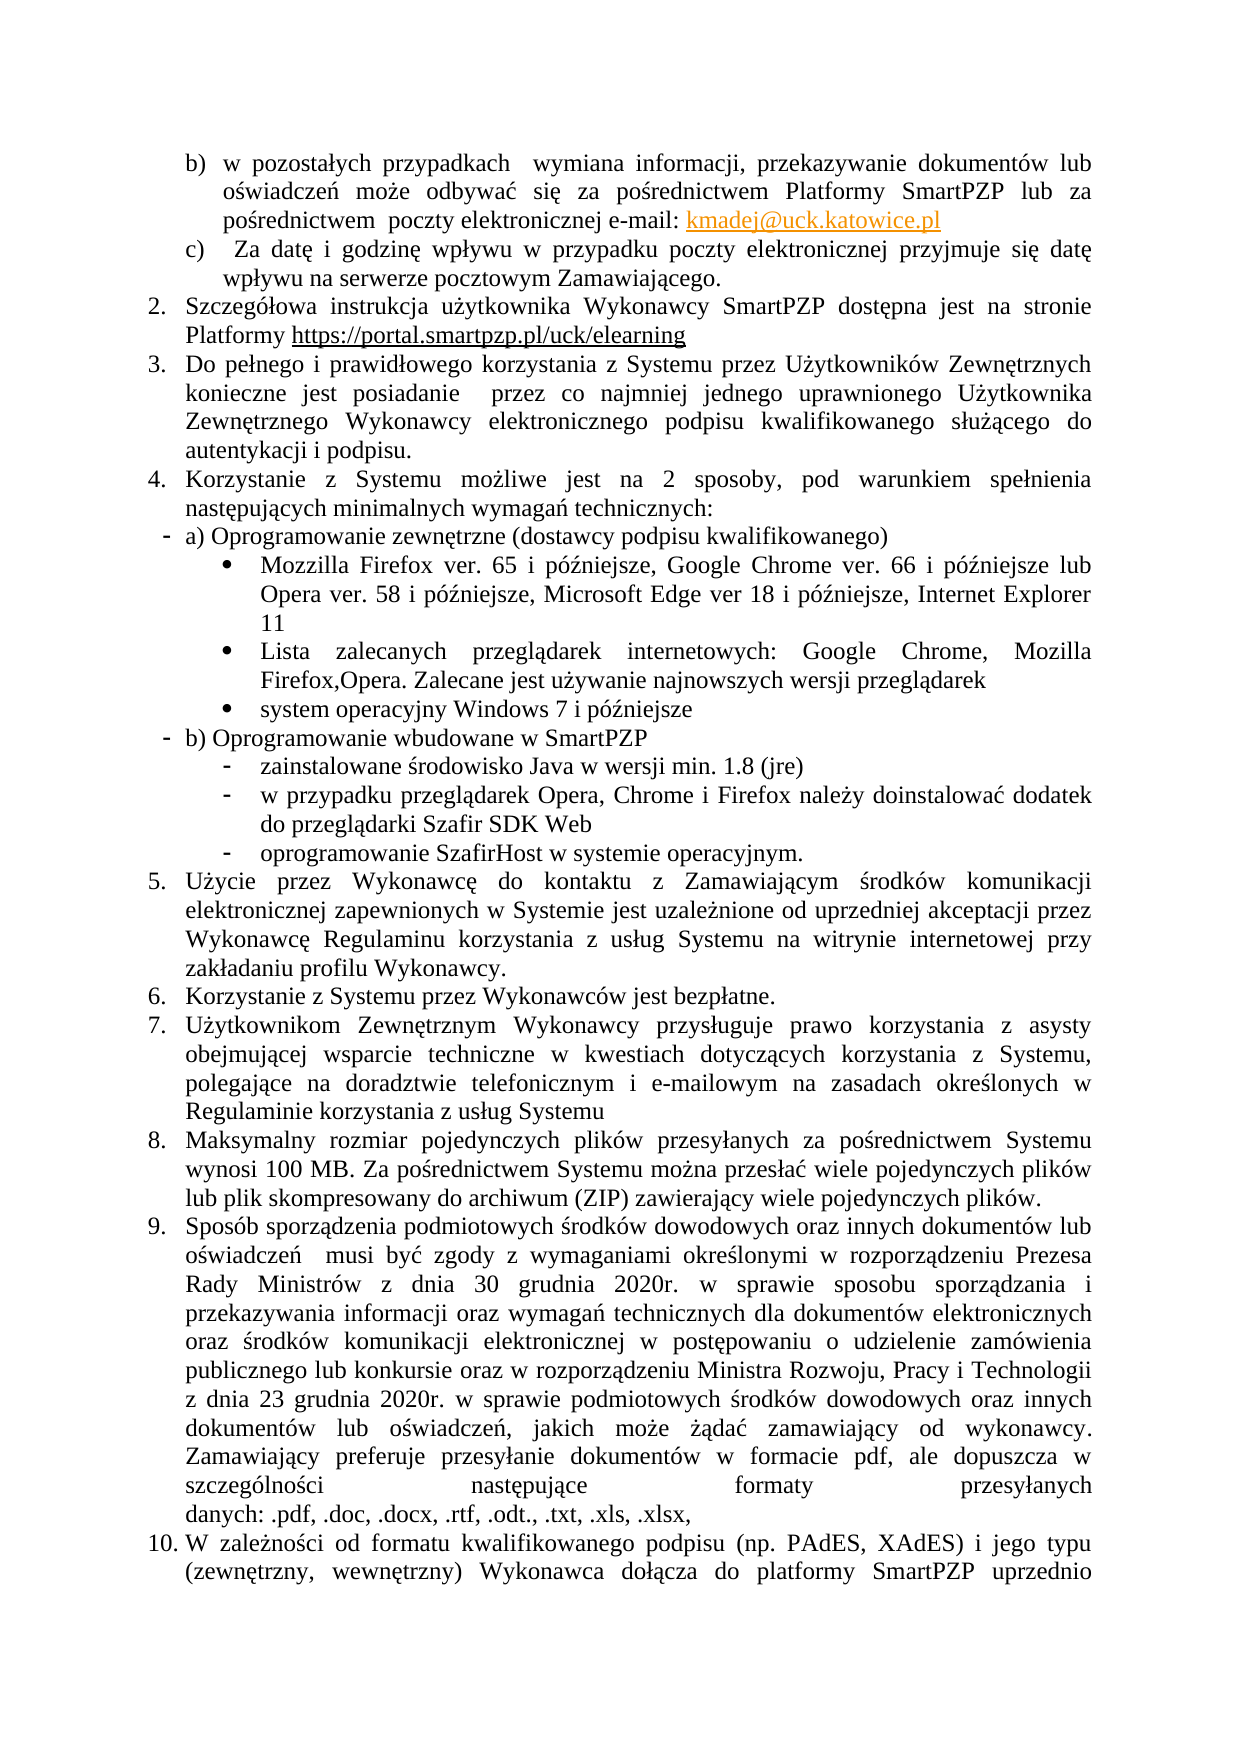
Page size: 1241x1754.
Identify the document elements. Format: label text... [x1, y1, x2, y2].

list Do pełnego i prawidłowego korzystania z Systemu przez Użytkowników Zewnętrznych konieczne jest posiadanie przez co najmniej jednego uprawnionego Użytkownika Zewnętrznego Wykonawcy elektronicznego podpisu kwalifikowanego służącego do autentykacji i podpisu. [148, 349, 1092, 464]
list Korzystanie z Systemu możliwe jest na 2 sposoby, pod warunkiem spełnienia następujących minimalnych wymagań technicznych: [148, 464, 1092, 521]
list zainstalowane środowisko Java w wersji min. 1.8 (jre) [223, 751, 1092, 780]
list Użytkownikom Zewnętrznym Wykonawcy przysługuje prawo korzystania z asysty obejmującej wsparcie techniczne w kwestiach dotyczących korzystania z Systemu, polegające na doradztwie telefonicznym i e-mailowym na zasadach określonych w Regulaminie korzystania z usług Systemu [148, 1010, 1092, 1125]
list Użycie przez Wykonawcę do kontaktu z Zamawiającym środków komunikacji elektronicznej zapewnionych w Systemie jest uzależnione od uprzedniej akceptacji przez Wykonawcę Regulaminu korzystania z usług Systemu na witrynie internetowej przy zakładaniu profilu Wykonawcy. [148, 866, 1092, 981]
list w pozostałych przypadkach wymiana informacji, przekazywanie dokumentów lub oświadczeń może odbywać się za pośrednictwem Platformy SmartPZP lub za pośrednictwem poczty elektronicznej e-mail: kmadej@uck.katowice.pl [185, 148, 1092, 234]
list oprogramowanie SzafirHost w systemie operacyjnym. [223, 838, 1092, 866]
list Mozzilla Firefox ver. 65 i późniejsze, Google Chrome ver. 66 i późniejsze lub Opera ver. 58 i późniejsze, Microsoft Edge ver 18 i późniejsze, Internet Explorer 11 [223, 550, 1092, 636]
list Za datę i godzinę wpływu w przypadku poczty elektronicznej przyjmuje się datę wpływu na serwerze pocztowym Zamawiającego. [185, 234, 1092, 291]
list a) Oprogramowanie zewnętrzne (dostawcy podpisu kwalifikowanego) [162, 521, 1092, 550]
list w przypadku przeglądarek Opera, Chrome i Firefox należy doinstalować dodatek do przeglądarki Szafir SDK Web [223, 780, 1092, 838]
list Korzystanie z Systemu przez Wykonawców jest bezpłatne. [148, 981, 1092, 1010]
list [147, 1528, 1092, 1585]
list Maksymalny rozmiar pojedynczych plików przesyłanych za pośrednictwem Systemu wynosi 100 MB. Za pośrednictwem Systemu można przesłać wiele pojedynczych plików lub plik skompresowany do archiwum (ZIP) zawierający wiele pojedynczych plików. [148, 1125, 1092, 1211]
list Szczegółowa instrukcja użytkownika Wykonawcy SmartPZP dostępna jest na stronie Platformy https://portal.smartpzp.pl/uck/elearning [148, 291, 1092, 349]
list b) Oprogramowanie wbudowane w SmartPZP [162, 723, 1092, 751]
list Sposób sporządzenia podmiotowych środków dowodowych oraz innych dokumentów lub oświadczeń musi być zgody z wymaganiami określonymi w rozporządzeniu Prezesa Rady Ministrów z dnia 30 grudnia 2020r. w sprawie sposobu sporządzania i przekazywania informacji oraz wymagań technicznych dla dokumentów elektronicznych oraz środków komunikacji elektronicznej w postępowaniu o udzielenie zamówienia publicznego lub konkursie oraz w rozporządzeniu Ministra Rozwoju, Pracy i Technologii z dnia 23 grudnia 2020r. w sprawie podmiotowych środków dowodowych oraz innych dokumentów lub oświadczeń, jakich może żądać zamawiający od wykonawcy. Zamawiający preferuje przesyłanie dokumentów w formacie pdf, ale dopuszcza w szczególności następujące formaty przesyłanych danych: .pdf, .doc, .docx, .rtf, .odt., .txt, .xls, .xlsx, [148, 1211, 1092, 1528]
list Lista zalecanych przeglądarek internetowych: Google Chrome, Mozilla Firefox,Opera. Zalecane jest używanie najnowszych wersji przeglądarek [223, 636, 1092, 694]
list system operacyjny Windows 7 i późniejsze [223, 694, 1092, 723]
